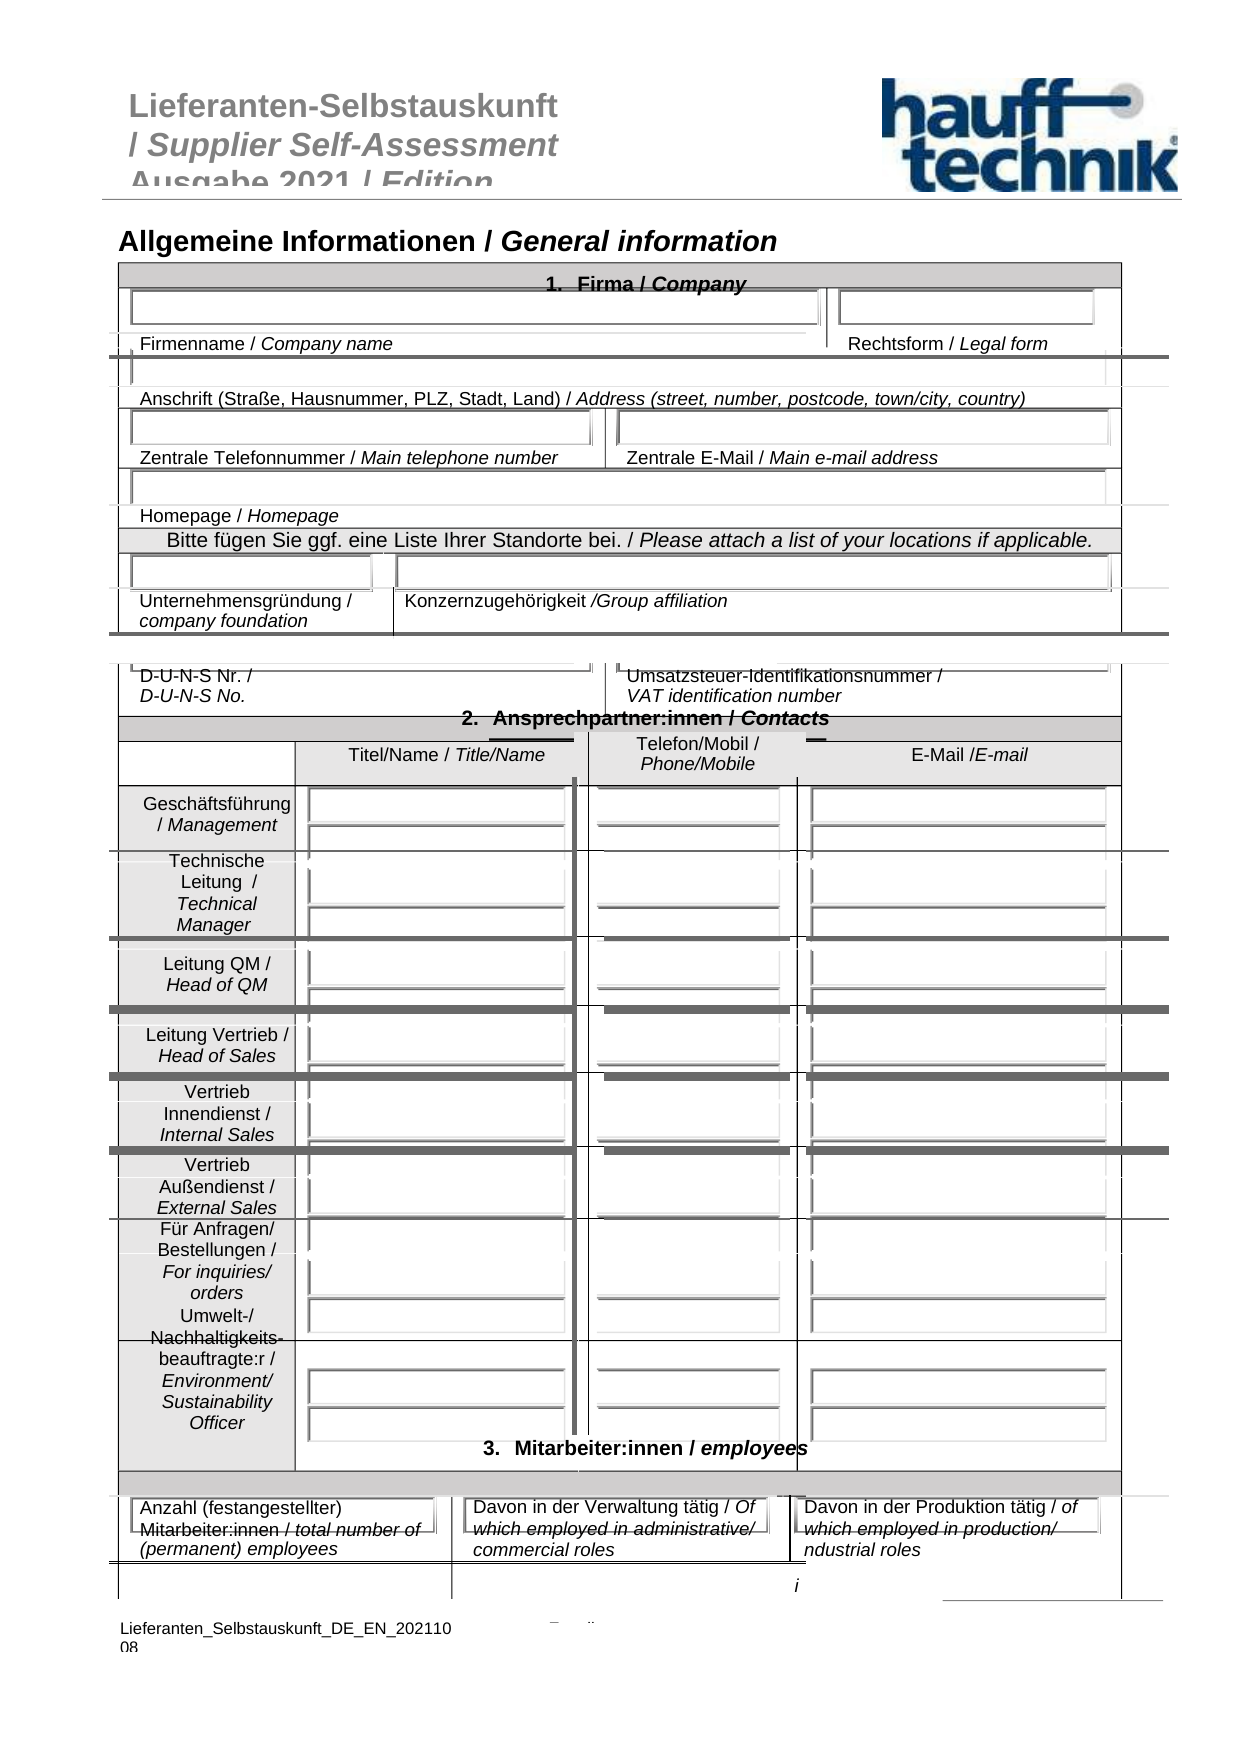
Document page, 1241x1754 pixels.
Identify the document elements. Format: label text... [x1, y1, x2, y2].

picture [882, 78, 1178, 192]
text Allgemeine Informationen / General information [118, 224, 1180, 257]
text i [413, 1575, 1180, 1597]
